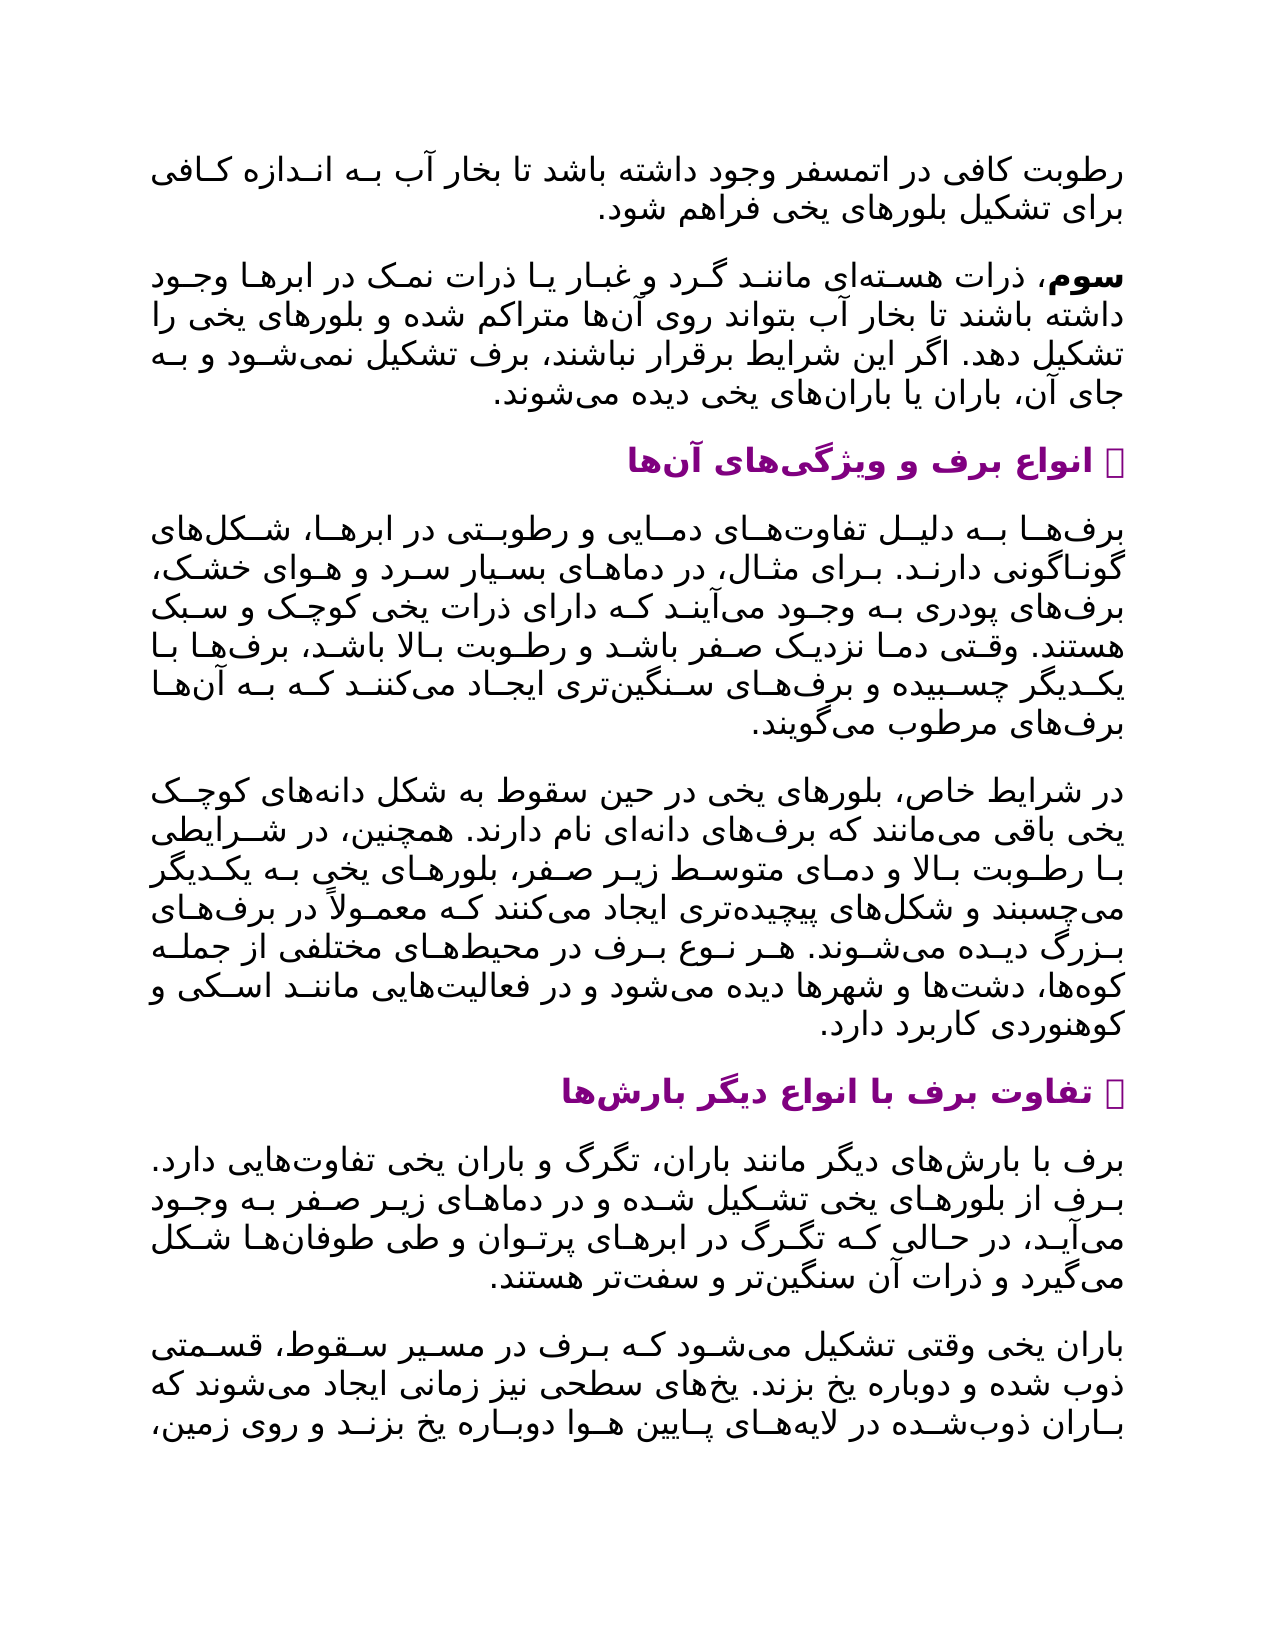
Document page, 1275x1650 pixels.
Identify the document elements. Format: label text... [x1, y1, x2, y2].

text برف با بارش‌های دیگر مانند باران، تگرگ و باران یخی تفاوت‌هایی دارد. برف از بلورهای یخی تشکیل شده و در دماهای زیر صفر به وجود می‌آید، در حالی که تگرگ در ابرهای پرتوان و طی طوفان‌ها شکل می‌گیرد و ذرات آن سنگین‌تر و سفت‌تر هستند. [150, 1141, 1125, 1296]
text 🔹 تفاوت برف با انواع دیگر بارش‌ها [150, 1073, 1125, 1112]
text 🔹 انواع برف و ویژگی‌های آن‌ها [150, 441, 1125, 480]
text سوم، ذرات هسته‌ای مانند گرد و غبار یا ذرات نمک در ابرها وجود داشته باشند تا بخار آب بتواند روی آن‌ها متراکم شده و بلورهای یخی را تشکیل دهد. اگر این شرایط برقرار نباشند، برف تشکیل نمی‌شود و به جای آن، باران یا باران‌های یخی دیده می‌شوند. [150, 257, 1125, 412]
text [150, 1326, 1125, 1442]
text برف‌ها به دلیل تفاوت‌های دمایی و رطوبتی در ابرها، شکل‌های گوناگونی دارند. برای مثال، در دماهای بسیار سرد و هوای خشک، برف‌های پودری به وجود می‌آیند که دارای ذرات یخی کوچک و سبک هستند. وقتی دما نزدیک صفر باشد و رطوبت بالا باشد، برف‌ها با یکدیگر چسبیده و برف‌های سنگین‌تری ایجاد می‌کنند که به آن‌ها برف‌های مرطوب می‌گویند. [150, 509, 1125, 743]
text در شرایط خاص، بلورهای یخی در حین سقوط به شکل دانه‌های کوچک یخی باقی می‌مانند که برف‌های دانه‌ای نام دارند. همچنین، در شرایطی با رطوبت بالا و دمای متوسط زیر صفر، بلورهای یخی به یکدیگر می‌چسبند و شکل‌های پیچیده‌تری ایجاد می‌کنند که معمولاً در برف‌های بزرگ دیده می‌شوند. هر نوع برف در محیط‌های مختلفی از جمله کوه‌ها، دشت‌ها و شهرها دیده می‌شود و در فعالیت‌هایی مانند اسکی و کوهنوردی کاربرد دارد. [150, 772, 1125, 1044]
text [150, 150, 1125, 228]
